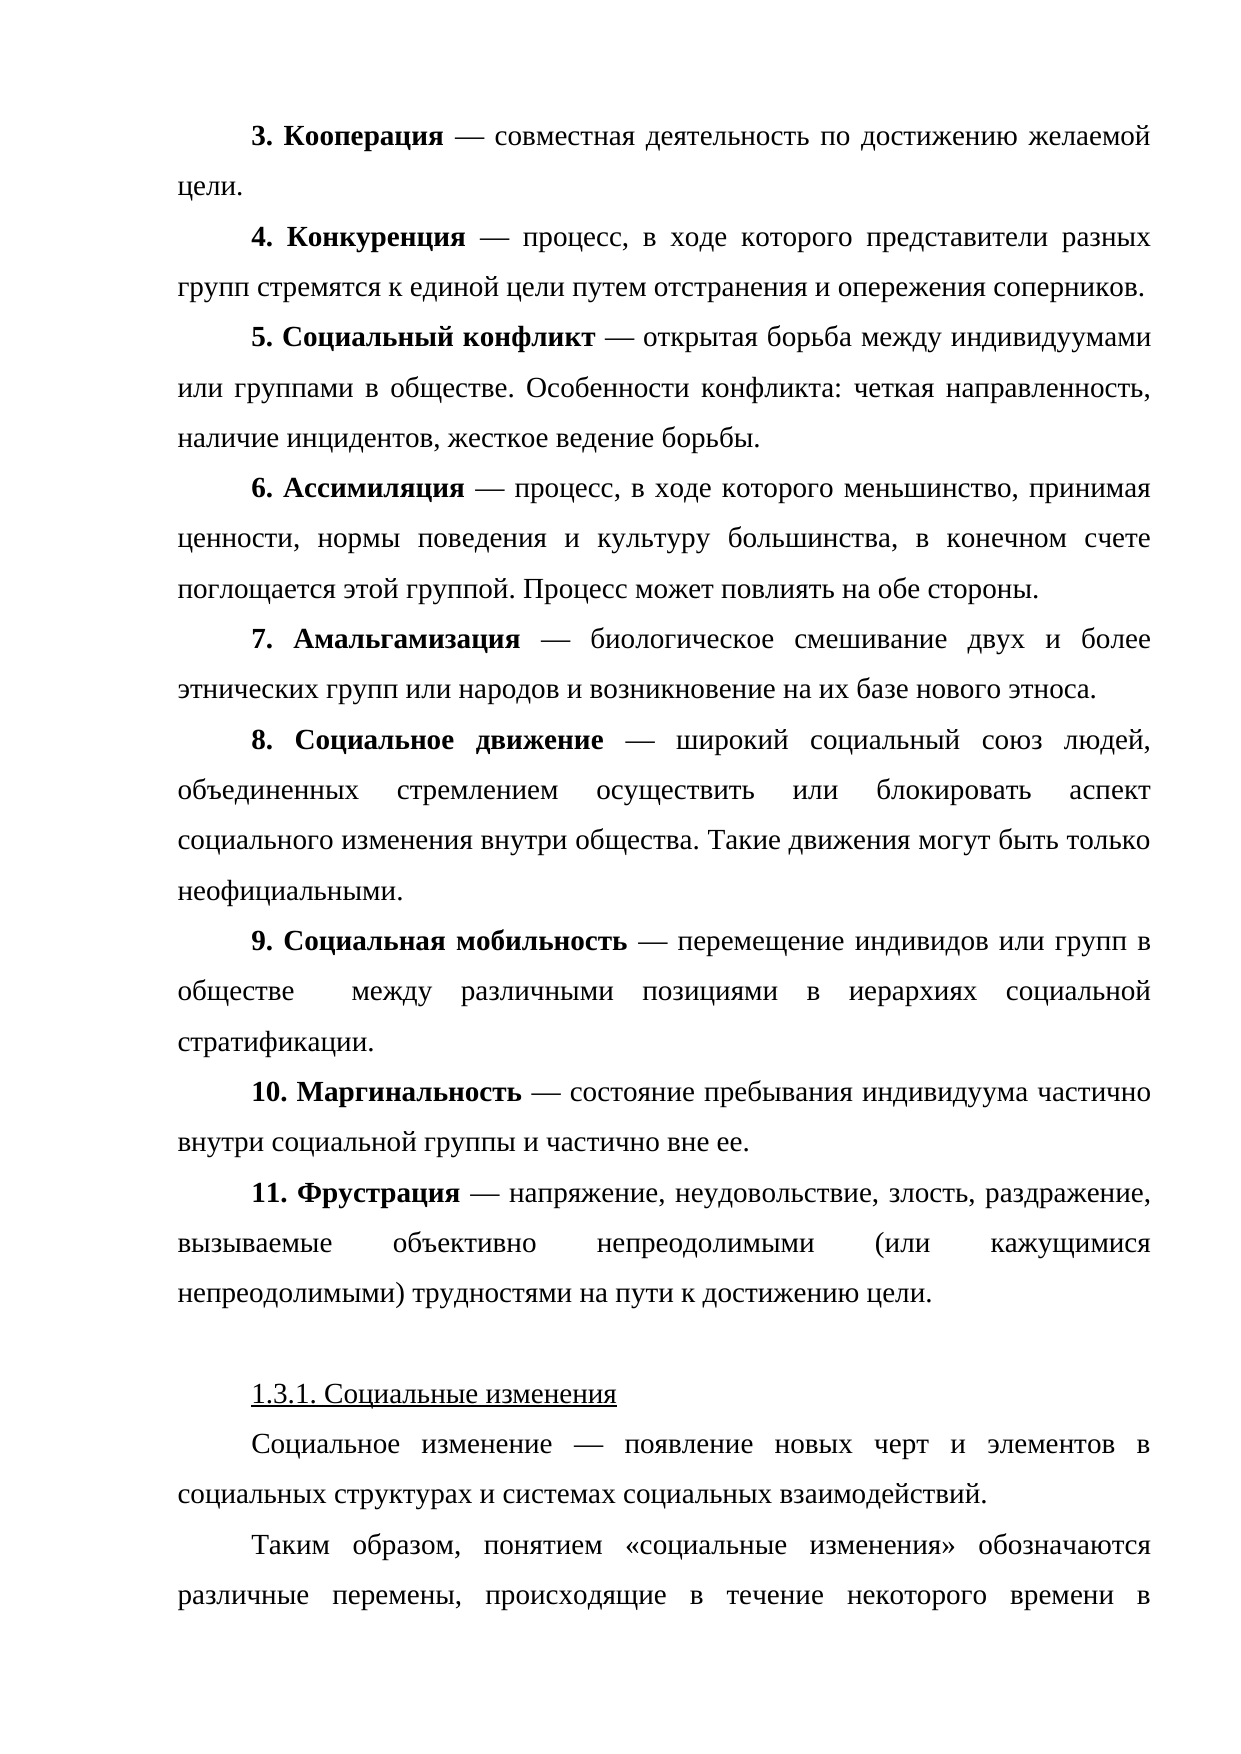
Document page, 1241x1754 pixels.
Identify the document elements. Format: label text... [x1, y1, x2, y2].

text 4. Конкуренция — процесс, в ходе которого представители разных групп стремятся к единой цели путем отстранения и опережения соперников. [177, 219, 1152, 303]
text 11. Фрустрация — напряжение, неудовольствие, злость, раздражение, вызываемые объективно непреодолимыми (или кажущимися непреодолимыми) трудностями на пути к достижению цели. [177, 1175, 1152, 1309]
text 6. Ассимиляция — процесс, в ходе которого меньшинство, принимая ценности, нормы поведения и культуру большинства, в конечном счете поглощается этой группой. Процесс может повлиять на обе стороны. [177, 470, 1152, 604]
text 7. Амальгамизация — биологическое смешивание двух и более этнических групп или народов и возникновение на их базе нового этноса. [177, 621, 1152, 705]
text Социальное изменение — появление новых черт и элементов в социальных структурах и системах социальных взаимодействий. [177, 1426, 1152, 1510]
text 5. Социальный конфликт — открытая борьба между индивидуумами или группами в обществе. Особенности конфликта: четкая направленность, наличие инцидентов, жесткое ведение борьбы. [177, 319, 1152, 453]
text 9. Социальная мобильность — перемещение индивидов или групп в обществе между различными позициями в иерархиях социальной стратификации. [177, 923, 1152, 1057]
text 8. Социальное движение — широкий социальный союз людей, объединенных стремлением осуществить или блокировать аспект социального изменения внутри общества. Такие движения могут быть только неофициальными. [177, 722, 1152, 906]
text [177, 1527, 1152, 1611]
subtitle 1.3.1. Социальные изменения [177, 1376, 1152, 1409]
text 3. Кооперация — совместная деятельность по достижению желаемой цели. [177, 118, 1152, 202]
text 10. Маргинальность — состояние пребывания индивидуума частично внутри социальной группы и частично вне ее. [177, 1074, 1152, 1158]
